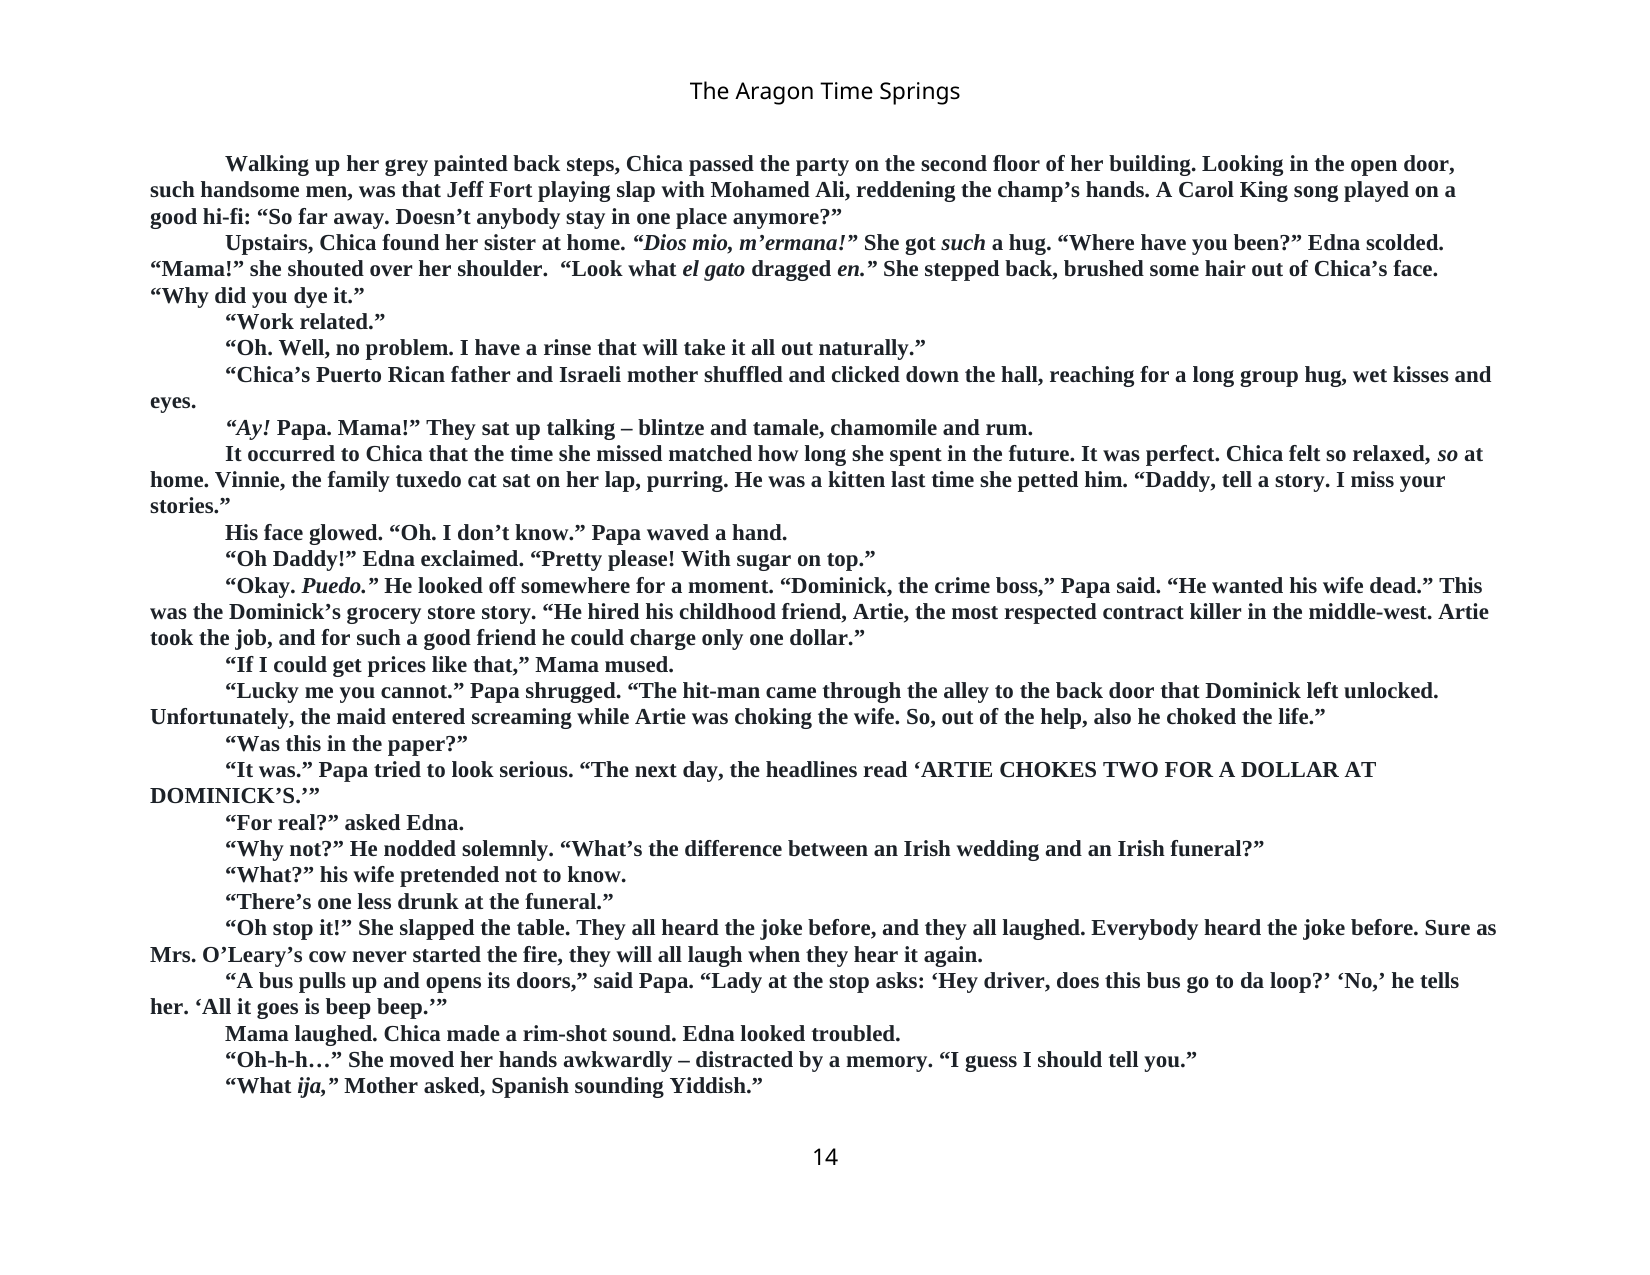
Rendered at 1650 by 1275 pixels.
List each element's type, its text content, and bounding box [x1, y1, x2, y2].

text Mama laughed. Chica made a rim-shot sound. Edna looked troubled. [150, 1020, 1500, 1046]
text It occurred to Chica that the time she missed matched how long she spent in the future. It was perfect. Chica felt so relaxed, so at home. Vinnie, the family tuxedo cat sat on her lap, purring. He was a kitten last time she petted him. “Daddy, tell a story. I miss your stories.” [150, 440, 1500, 519]
text “What ija,” Mother asked, Spanish sounding Yiddish.” [150, 1072, 1500, 1099]
text “Work related.” [150, 308, 1500, 334]
text “A bus pulls up and opens its doors,” said Papa. “Lady at the stop asks: ‘Hey driver, does this bus go to da loop?’ ‘No,’ he tells her. ‘All it goes is beep beep.’” [150, 967, 1500, 1020]
text “Ay! Papa. Mama!” They sat up talking – blintze and tamale, chamomile and rum. [150, 413, 1500, 440]
text His face glowed. “Oh. I don’t know.” Papa waved a hand. [150, 519, 1500, 545]
text “Oh Daddy!” Edna exclaimed. “Pretty please! With sugar on top.” [150, 545, 1500, 572]
text “For real?” asked Edna. [150, 809, 1500, 835]
text “There’s one less drunk at the funeral.” [150, 888, 1500, 914]
text “Okay. Puedo.” He looked off somewhere for a moment. “Dominick, the crime boss,” Papa said. “He wanted his wife dead.” This was the Dominick’s grocery store story. “He hired his childhood friend, Artie, the most respected contract killer in the middle-west. Artie took the job, and for such a good friend he could charge only one dollar.” [150, 572, 1500, 651]
text “Oh stop it!” She slapped the table. They all heard the joke before, and they all laughed. Everybody heard the joke before. Sure as Mrs. O’Leary’s cow never started the fire, they will all laugh when they hear it again. [150, 914, 1500, 967]
text Upstairs, Chica found her sister at home. “Dios mio, m’ermana!” She got such a hug. “Where have you been?” Edna scolded. “Mama!” she shouted over her shoulder. “Look what el gato dragged en.” She stepped back, brushed some hair out of Chica’s face. “Why did you dye it.” [150, 229, 1500, 308]
text “Oh. Well, no problem. I have a rinse that will take it all out naturally.” [150, 334, 1500, 361]
text “Oh-h-h…” She moved her hands awkwardly – distracted by a memory. “I guess I should tell you.” [150, 1046, 1500, 1072]
text “Why not?” He nodded solemnly. “What’s the difference between an Irish wedding and an Irish funeral?” [150, 835, 1500, 862]
text “Was this in the paper?” [150, 730, 1500, 756]
text “If I could get prices like that,” Mama mused. [150, 651, 1500, 677]
text “It was.” Papa tried to look serious. “The next day, the headlines read ‘ARTIE CHOKES TWO FOR A DOLLAR AT DOMINICK’S.’” [150, 756, 1500, 809]
text “What?” his wife pretended not to know. [150, 862, 1500, 888]
text “Chica’s Puerto Rican father and Israeli mother shuffled and clicked down the hall, reaching for a long group hug, wet kisses and eyes. [150, 361, 1500, 413]
text “Lucky me you cannot.” Papa shrugged. “The hit-man came through the alley to the back door that Dominick left unlocked. Unfortunately, the maid entered screaming while Artie was choking the wife. So, out of the help, also he choked the life.” [150, 677, 1500, 730]
text Walking up her grey painted back steps, Chica passed the party on the second floor of her building. Looking in the open door, such handsome men, was that Jeff Fort playing slap with Mohamed Ali, reddening the champ’s hands. A Carol King song played on a good hi-fi: “So far away. Doesn’t anybody stay in one place anymore?” [150, 150, 1500, 229]
